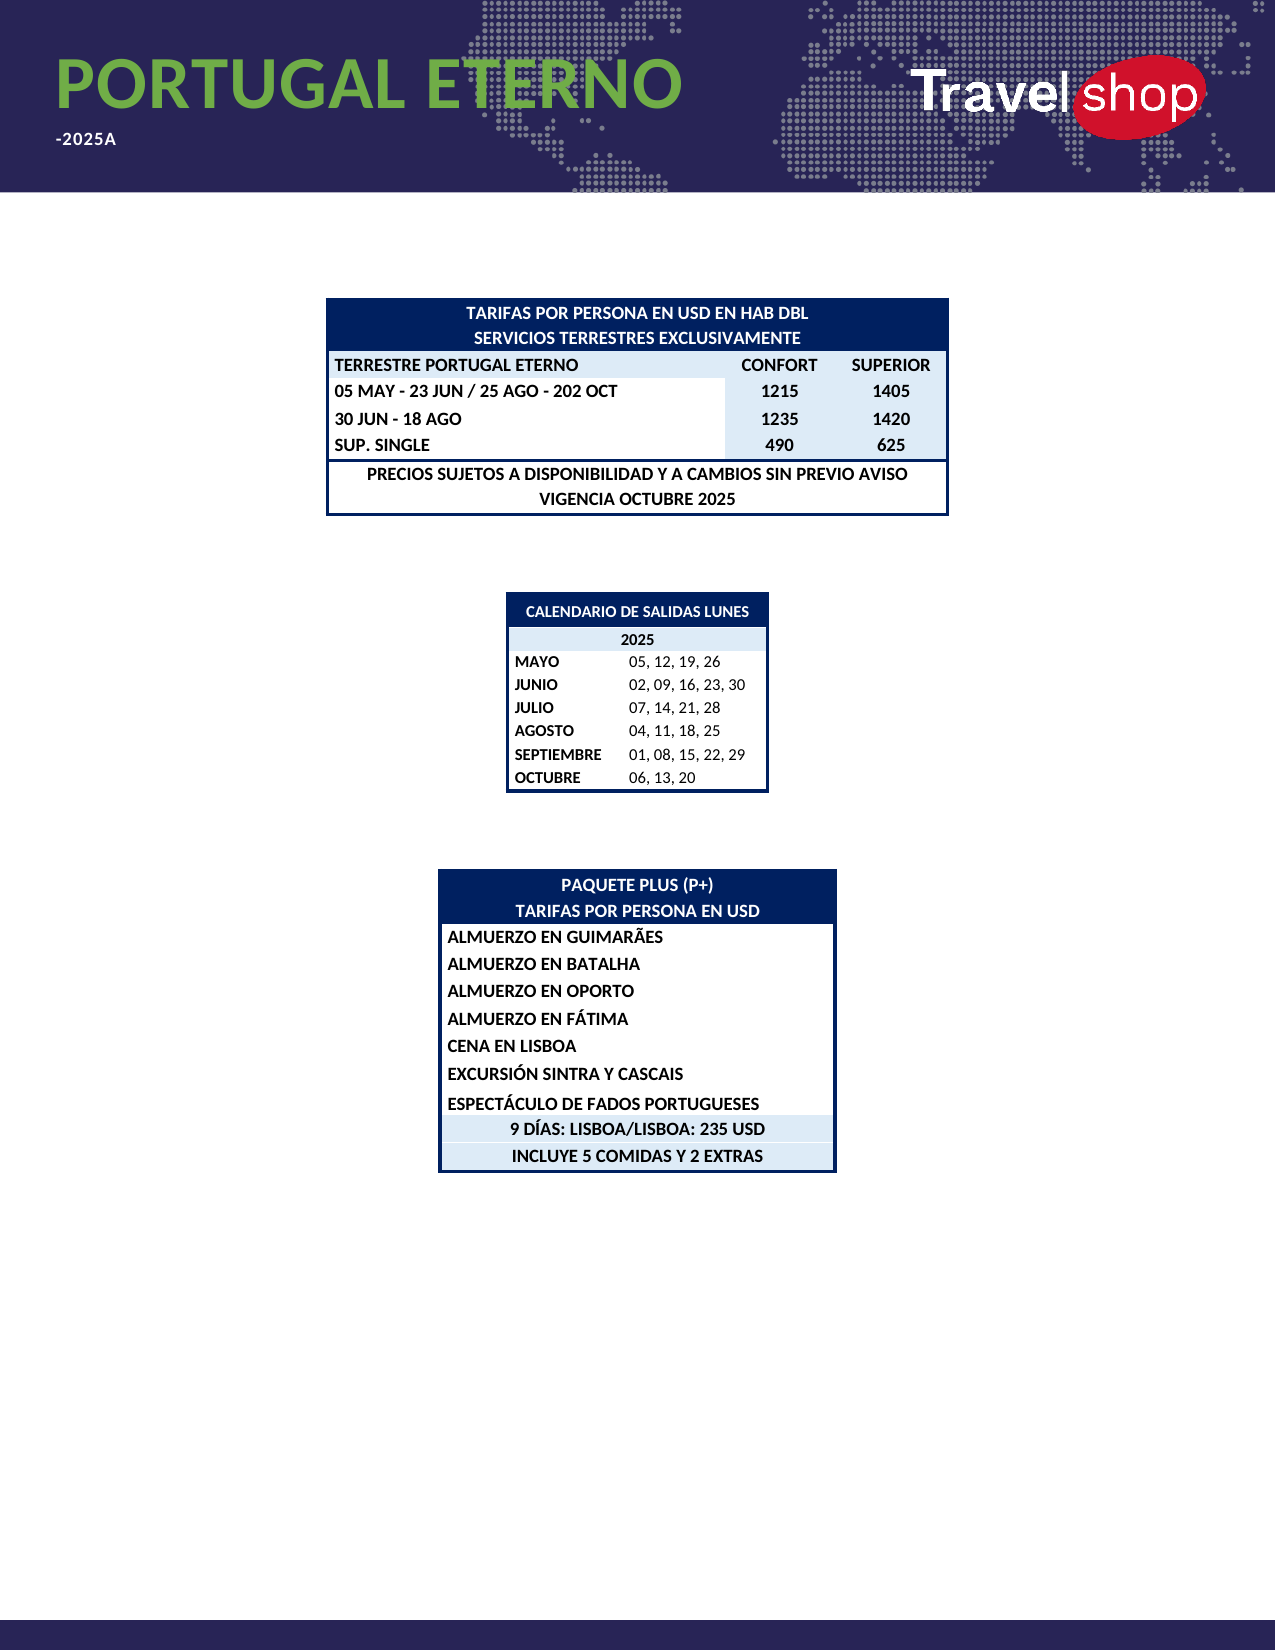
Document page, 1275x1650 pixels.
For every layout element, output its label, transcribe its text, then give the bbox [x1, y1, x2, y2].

table_cell 625 [834, 432, 946, 459]
table_cell SEPTIEMBRE [509, 743, 622, 766]
table_cell ESPECTÁCULO DE FADOS PORTUGUESES [442, 1087, 833, 1115]
table_cell SERVICIOS TERRESTRES EXCLUSIVAMENTE [329, 325, 946, 351]
table_cell 06, 13, 20 [622, 766, 766, 789]
table_cell 30 JUN - 18 AGO [329, 405, 725, 432]
table_cell CENA EN LISBOA [442, 1032, 833, 1059]
table_cell TERRESTRE PORTUGAL ETERNO [329, 351, 725, 378]
picture [910, 55, 1206, 140]
table_cell 1235 [725, 405, 834, 432]
table_cell 1420 [834, 405, 946, 432]
table_cell VIGENCIA OCTUBRE 2025 [329, 486, 946, 513]
table_cell ALMUERZO EN BATALHA [442, 950, 833, 977]
table_cell 1405 [834, 378, 946, 405]
table_cell AGOSTO [509, 719, 622, 742]
table_header TARIFAS POR PERSONA EN USD EN HAB DBL [329, 301, 946, 325]
table_cell MAYO [509, 651, 622, 673]
table_cell ALMUERZO EN GUIMARÃES [442, 924, 833, 950]
table_cell 2025 [509, 628, 766, 651]
table_cell CONFORT [725, 351, 834, 378]
table_cell ALMUERZO EN OPORTO [442, 978, 833, 1005]
table_cell 02, 09, 16, 23, 30 [622, 673, 766, 696]
table_cell 04, 11, 18, 25 [622, 719, 766, 742]
table_cell TARIFAS POR PERSONA EN USD [442, 897, 833, 924]
table_cell SUP. SINGLE [329, 432, 725, 459]
table_cell 05, 12, 19, 26 [622, 651, 766, 673]
table_cell 9 DÍAS: LISBOA/LISBOA: 235 USD [442, 1115, 833, 1142]
table_cell 1215 [725, 378, 834, 405]
table_cell ALMUERZO EN FÁTIMA [442, 1005, 833, 1032]
table_cell INCLUYE 5 COMIDAS Y 2 EXTRAS [442, 1143, 833, 1170]
table_cell 05 MAY - 23 JUN / 25 AGO - 202 OCT [329, 378, 725, 405]
table_header PAQUETE PLUS (P+) [442, 872, 833, 897]
table_cell EXCURSIÓN SINTRA Y CASCAIS [442, 1059, 833, 1087]
table_header CALENDARIO DE SALIDAS LUNES [509, 595, 766, 627]
table_cell 490 [725, 432, 834, 459]
table_cell JULIO [509, 696, 622, 719]
table_cell OCTUBRE [509, 766, 622, 789]
table_cell SUPERIOR [834, 351, 946, 378]
table_cell JUNIO [509, 673, 622, 696]
table_cell 07, 14, 21, 28 [622, 696, 766, 719]
table_cell PRECIOS SUJETOS A DISPONIBILIDAD Y A CAMBIOS SIN PREVIO AVISO [329, 462, 946, 486]
table_cell 01, 08, 15, 22, 29 [622, 743, 766, 766]
